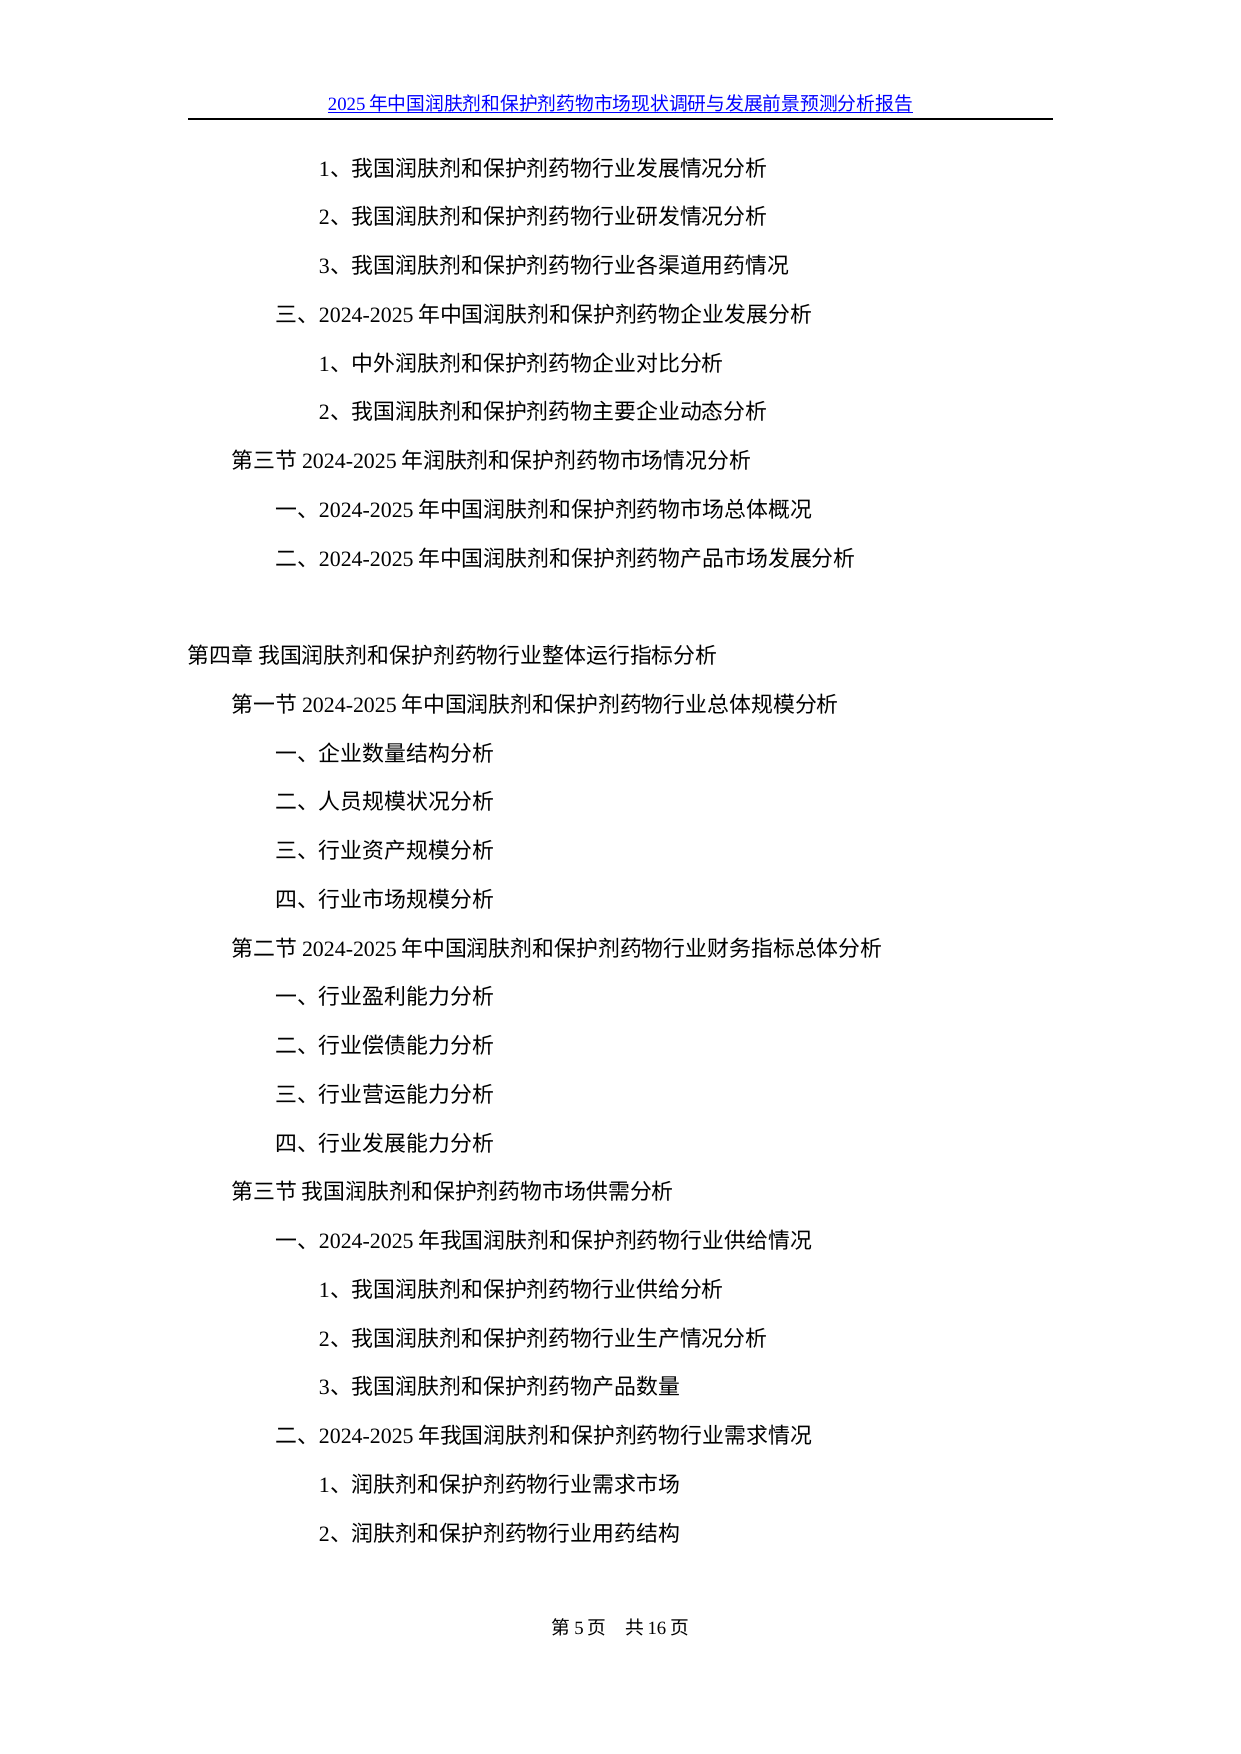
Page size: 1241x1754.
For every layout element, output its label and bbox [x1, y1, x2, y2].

text [187, 150, 1053, 1548]
